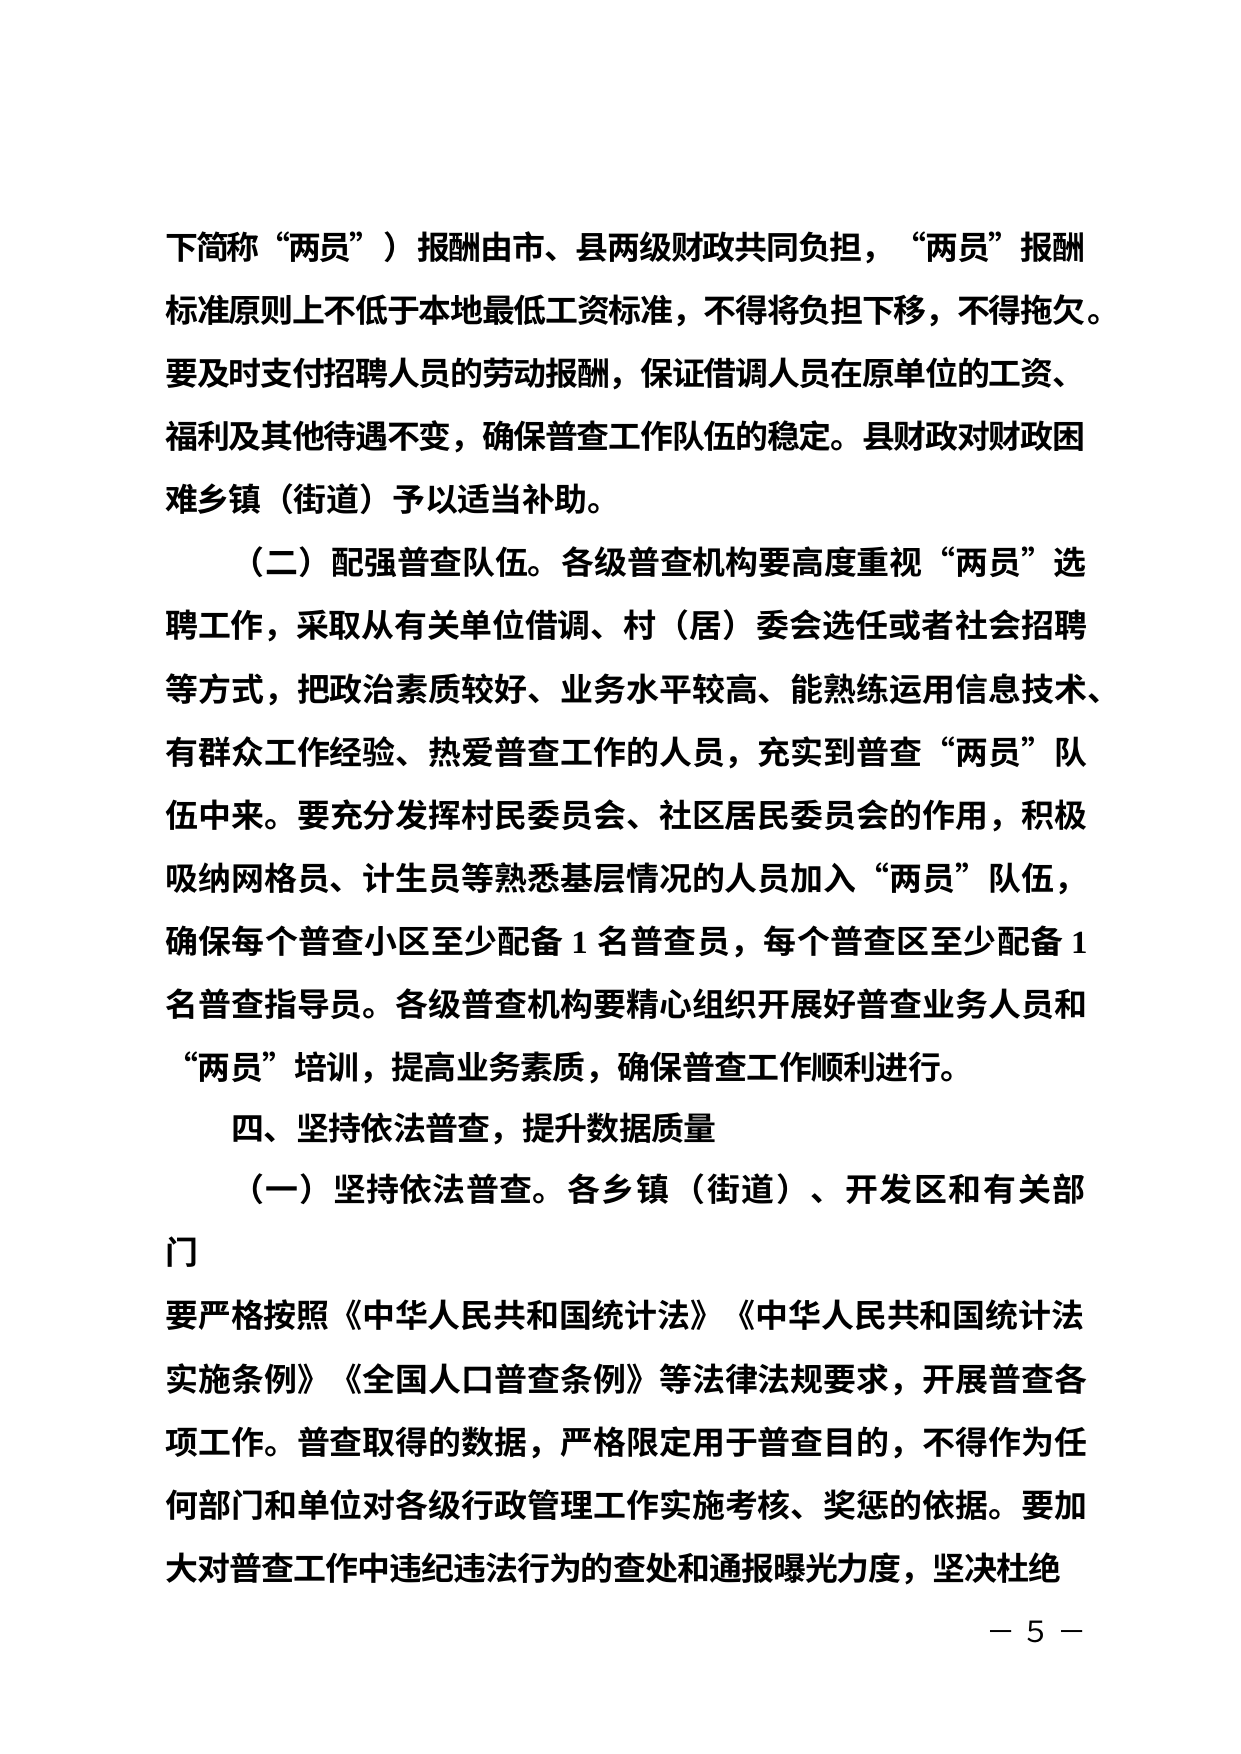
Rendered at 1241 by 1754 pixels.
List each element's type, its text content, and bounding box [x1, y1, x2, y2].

text 下简称“两员”）报酬由市、县两级财政共同负担，“两员”报酬标准原则上不低于本地最低工资标准，不得将负担下移，不得拖欠。要及时支付招聘人员的劳动报酬，保证借调人员在原单位的工资、福利及其他待遇不变，确保普查工作队伍的稳定。县财政对财政困难乡镇（街道）予以适当补助。 [165, 222, 1087, 521]
text （一）坚持依法普查。各乡镇（街道）、开发区和有关部门 要严格按照《中华人民共和国统计法》《中华人民共和国统计法 实施条例》《全国人口普查条例》等法律法规要求，开展普查各项工作。普查取得的数据，严格限定用于普查目的，不得作为任何部门和单位对各级行政管理工作实施考核、奖惩的依据。要加大对普查工作中违纪违法行为的查处和通报曝光力度，坚决杜绝 [165, 1164, 1087, 1589]
text － ５ － [152, 1608, 1086, 1651]
text 四、坚持依法普查，提升数据质量 [231, 1105, 1101, 1148]
text （二）配强普查队伍。各级普查机构要高度重视“两员”选聘工作，采取从有关单位借调、村（居）委会选任或者社会招聘等方式，把政治素质较好、业务水平较高、能熟练运用信息技术、有群众工作经验、热爱普查工作的人员，充实到普查“两员”队伍中来。要充分发挥村民委员会、社区居民委员会的作用，积极吸纳网格员、计生员等熟悉基层情况的人员加入“两员”队伍，确保每个普查小区至少配备1 名普查员，每个普查区至少配备1 名普查指导员。各级普查机构要精心组织开展好普查业务人员和“两员”培训，提高业务素质，确保普查工作顺利进行。 [165, 537, 1087, 1089]
